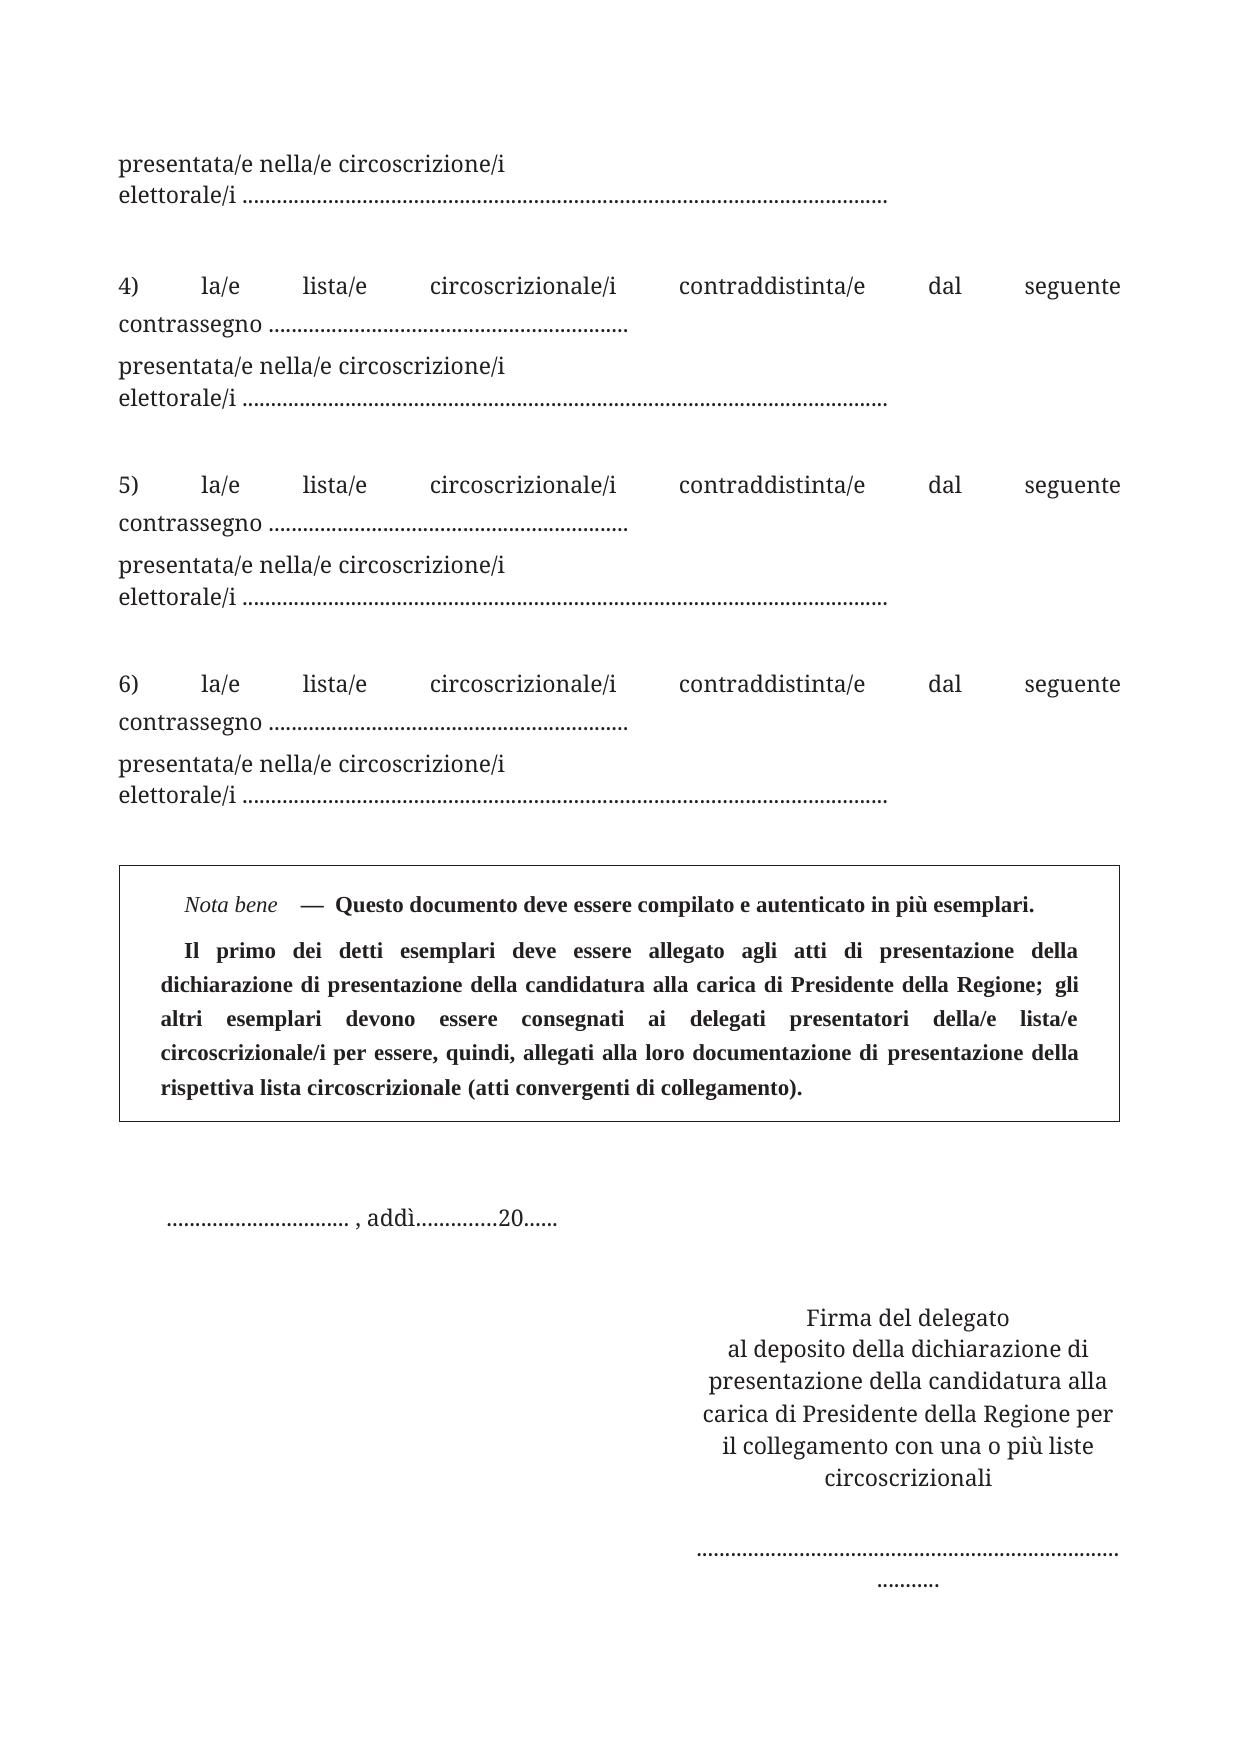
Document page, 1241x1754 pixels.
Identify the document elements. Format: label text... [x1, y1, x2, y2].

text Firma del delegato [694, 1302, 1122, 1333]
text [118, 148, 1122, 210]
text 5) la/e lista/e circoscrizionale/i contraddistinta/e dal seguente contrassegno ............................................................... [118, 469, 1122, 538]
text ................................ , addì 20...... [166, 1202, 1122, 1233]
text 4) la/e lista/e circoscrizionale/i contraddistinta/e dal seguente contrassegno ............................................................... [118, 270, 1122, 339]
text al deposito della dichiarazione di presentazione della candidatura alla carica di Presidente della Regione per il collegamento con una o più liste circoscrizionali [694, 1333, 1122, 1493]
text ..................................................................................... [694, 1532, 1122, 1594]
text 6) la/e lista/e circoscrizionale/i contraddistinta/e dal seguente contrassegno ............................................................... [118, 668, 1122, 737]
